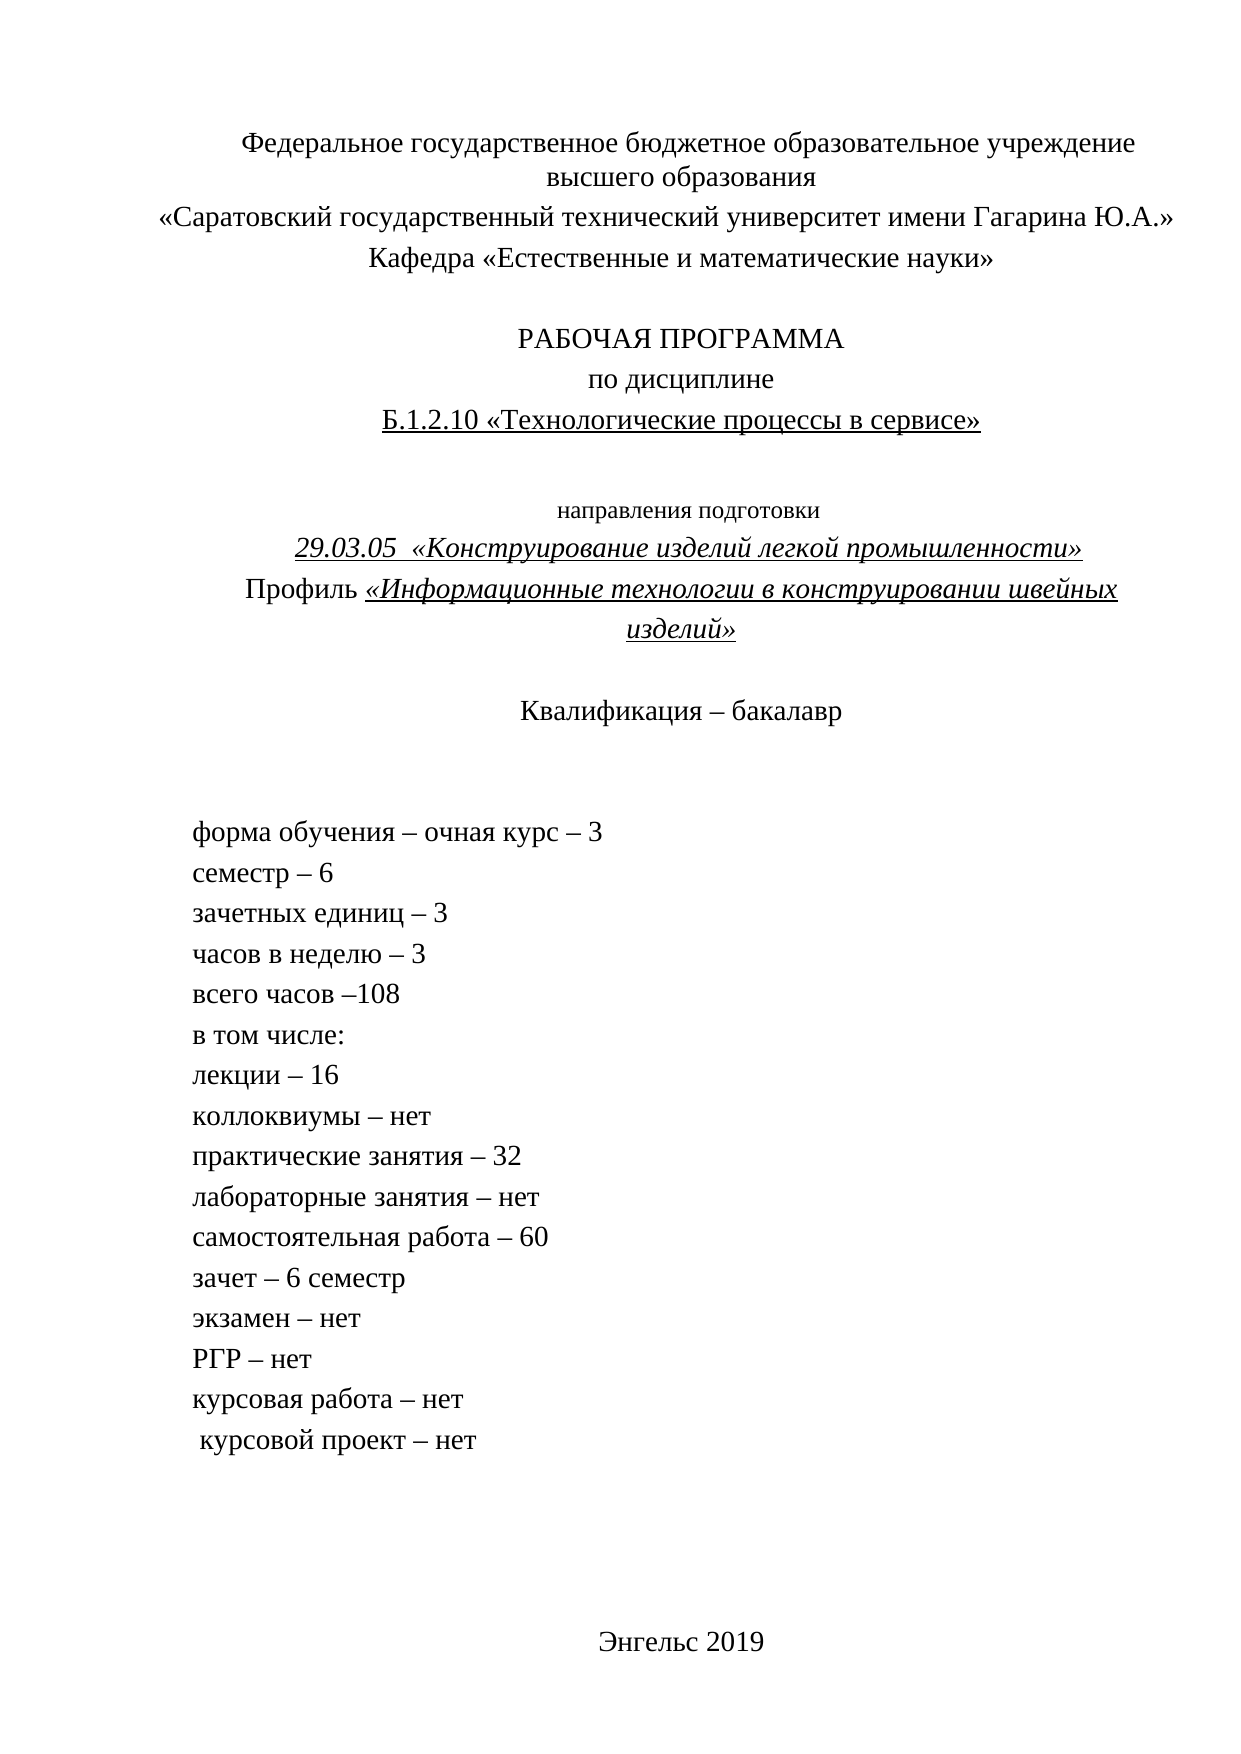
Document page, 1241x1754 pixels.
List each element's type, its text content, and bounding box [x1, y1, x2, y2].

text семестр – 6 [177, 855, 1185, 888]
text направления подготовки [177, 495, 1185, 523]
text лабораторные занятия – нет [177, 1179, 1185, 1212]
text в том числе: [177, 1017, 1185, 1050]
text часов в неделю – 3 [177, 936, 1185, 969]
text экзамен – нет [177, 1300, 1185, 1334]
text РАБОЧАЯ ПРОГРАММА [177, 321, 1185, 354]
text курсовой проект – нет [177, 1422, 1185, 1456]
text Квалификация – бакалавр [177, 693, 1185, 726]
text РГР – нет [177, 1341, 1185, 1374]
text «Саратовский государственный технический университет имени Гагарина Ю.А.» [148, 199, 1185, 233]
text форма обучения – очная курс – 3 [177, 814, 1185, 848]
text изделий» [177, 612, 1185, 645]
text по дисциплине [177, 361, 1185, 395]
text курсовая работа – нет [177, 1381, 1185, 1415]
text коллоквиумы – нет [177, 1098, 1185, 1131]
text Энгельс 2019 [177, 1624, 1185, 1658]
text лекции – 16 [177, 1057, 1185, 1091]
text всего часов –108 [177, 976, 1185, 1010]
text практические занятия – 32 [177, 1138, 1185, 1172]
text самостоятельная работа – 60 [177, 1219, 1185, 1253]
text зачет – 6 семестр [177, 1260, 1185, 1293]
text Федеральное государственное бюджетное образовательное учреждение высшего образования [177, 125, 1185, 192]
text 29.03.05 «Конструирование изделий легкой промышленности» [177, 531, 1185, 564]
text Профиль «Информационные технологии в конструировании швейных [177, 571, 1185, 604]
text зачетных единиц – 3 [177, 895, 1185, 929]
text Б.1.2.10 «Технологические процессы в сервисе» [177, 402, 1185, 435]
text Кафедра «Естественные и математические науки» [177, 240, 1185, 273]
